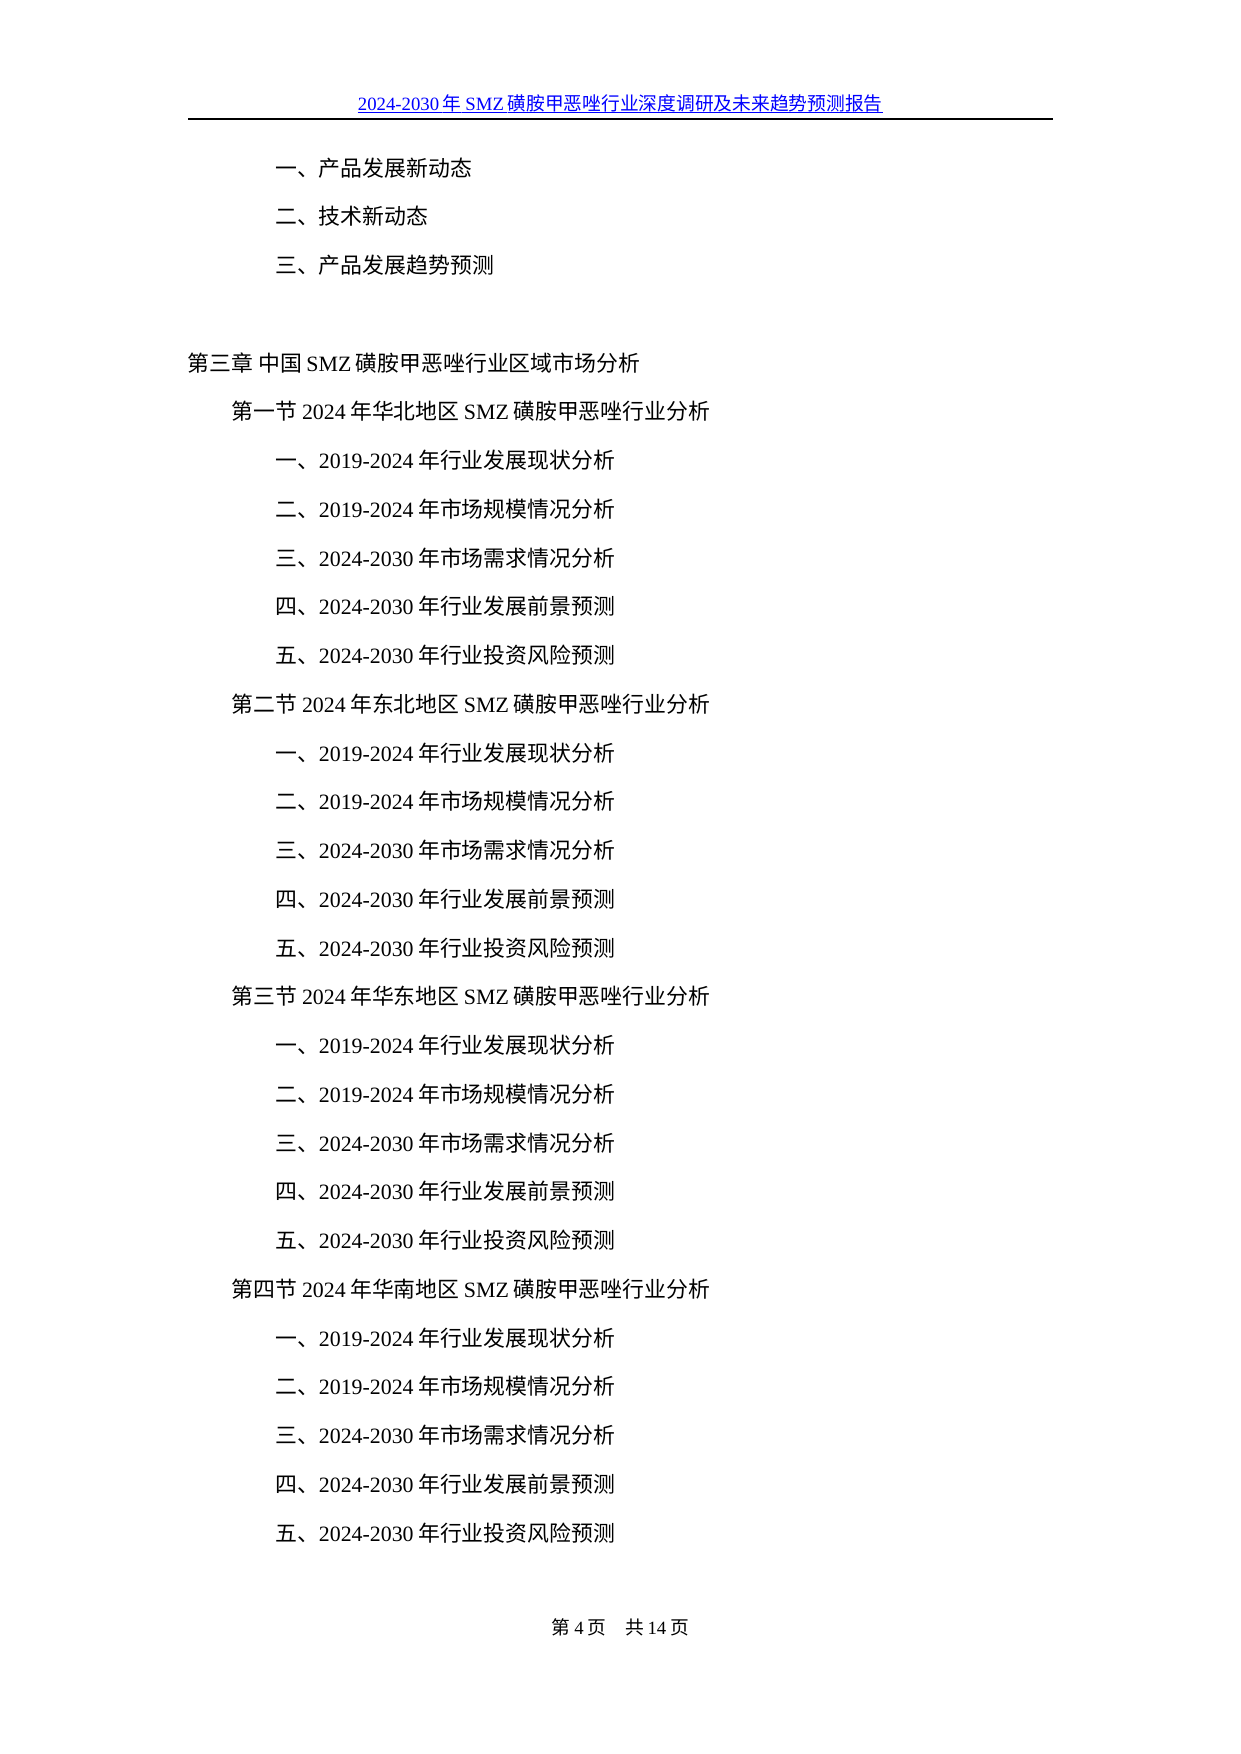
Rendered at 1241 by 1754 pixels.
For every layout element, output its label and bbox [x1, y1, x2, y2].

text [187, 150, 1053, 1548]
